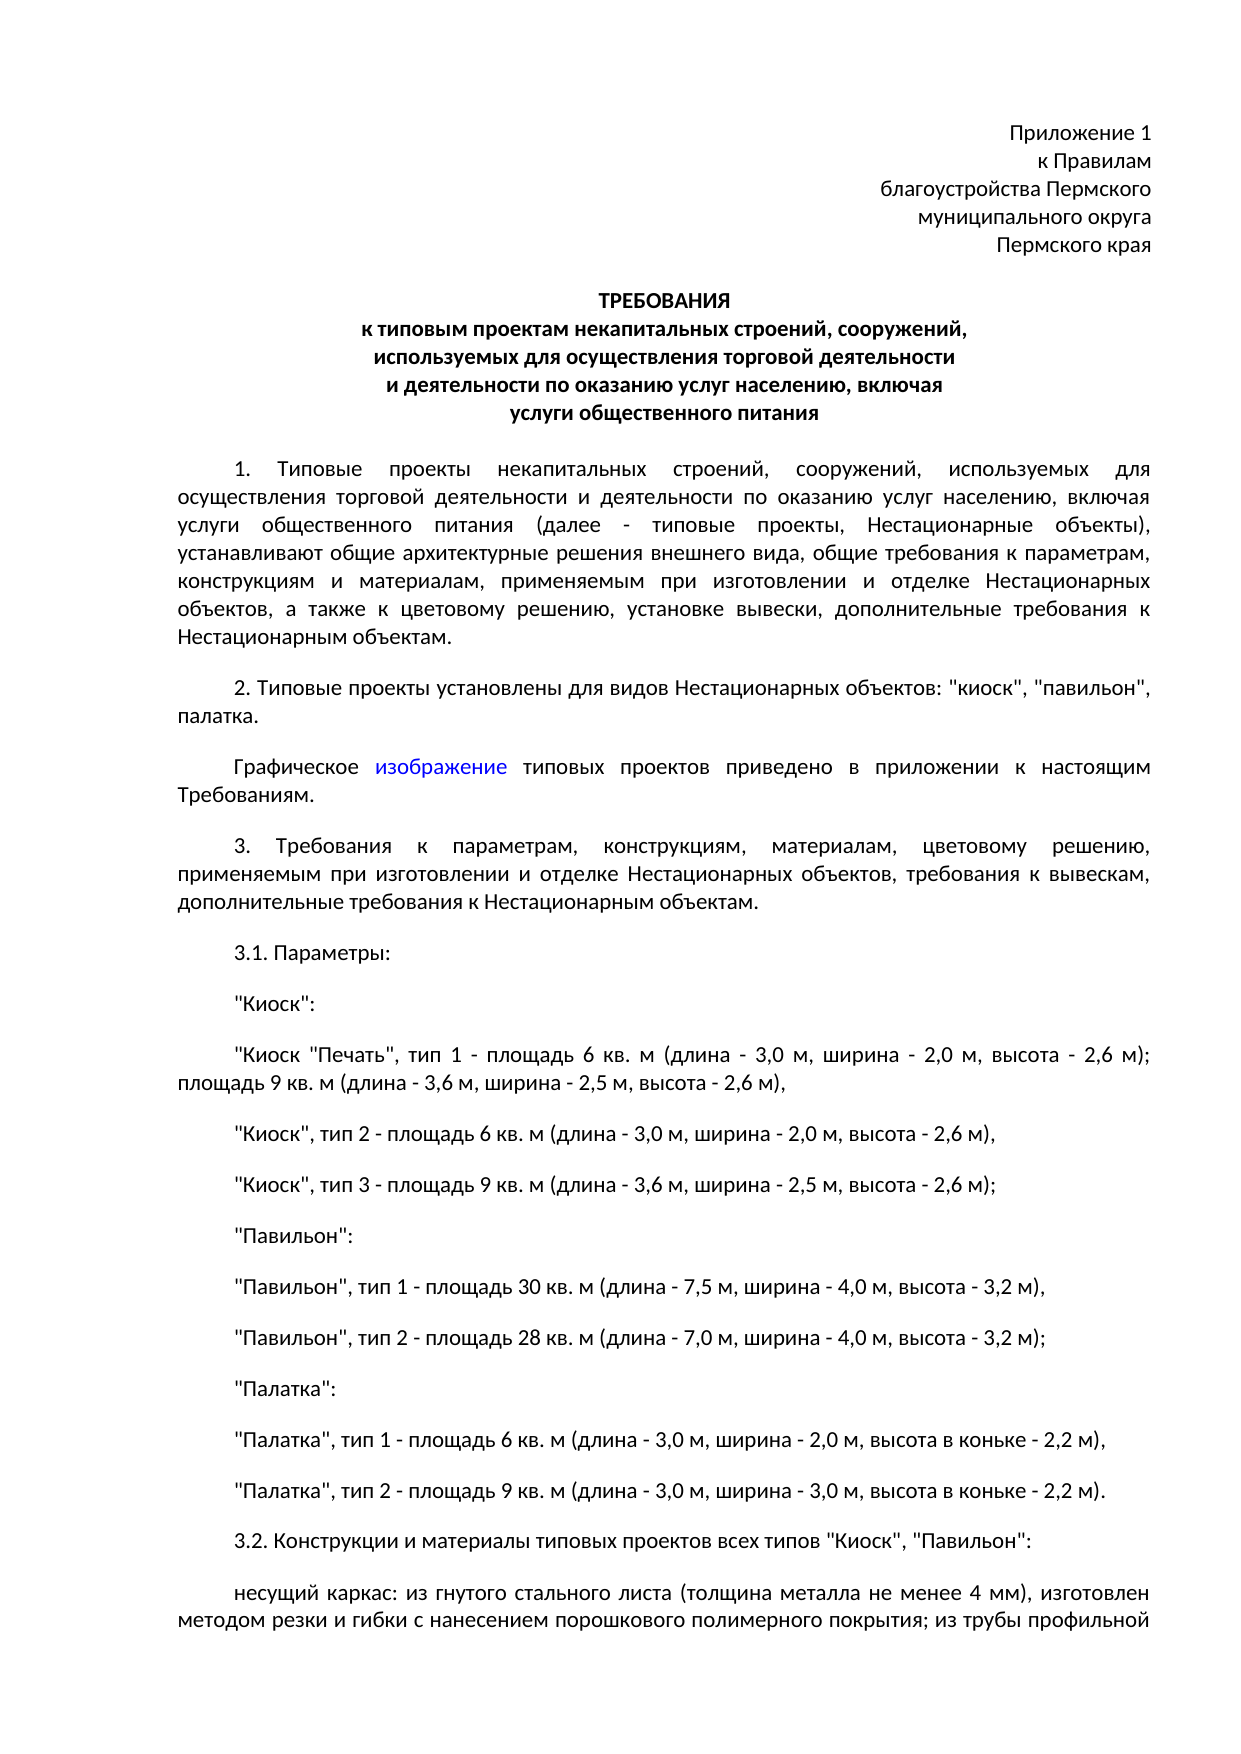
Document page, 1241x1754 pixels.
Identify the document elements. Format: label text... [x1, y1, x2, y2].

text 1. Типовые проекты некапитальных строений, сооружений, используемых для осуществления торговой деятельности и деятельности по оказанию услуг населению, включая услуги общественного питания (далее - типовые проекты, Нестационарные объекты), устанавливают общие архитектурные решения внешнего вида, общие требования к параметрам, конструкциям и материалам, применяемым при изготовлении и отделке Нестационарных объектов, а также к цветовому решению, установке вывески, дополнительные требования к Нестационарным объектам. [177, 454, 1152, 651]
text 3.2. Конструкции и материалы типовых проектов всех типов "Киоск", "Павильон": [177, 1527, 1152, 1555]
text "Палатка", тип 1 - площадь 6 кв. м (длина - 3,0 м, ширина - 2,0 м, высота в коньке - 2,2 м), [177, 1425, 1152, 1453]
title к типовым проектам некапитальных строений, сооружений, [177, 314, 1152, 342]
text благоустройства Пермского [177, 174, 1152, 202]
text "Киоск "Печать", тип 1 - площадь 6 кв. м (длина - 3,0 м, ширина - 2,0 м, высота - 2,6 м); площадь 9 кв. м (длина - 3,6 м, ширина - 2,5 м, высота - 2,6 м), [177, 1040, 1152, 1096]
title услуги общественного питания [177, 398, 1152, 426]
text "Павильон", тип 1 - площадь 30 кв. м (длина - 7,5 м, ширина - 4,0 м, высота - 3,2 м), [177, 1272, 1152, 1300]
text 3. Требования к параметрам, конструкциям, материалам, цветовому решению, применяемым при изготовлении и отделке Нестационарных объектов, требования к вывескам, дополнительные требования к Нестационарным объектам. [177, 831, 1152, 915]
title используемых для осуществления торговой деятельности [177, 342, 1152, 370]
text "Павильон", тип 2 - площадь 28 кв. м (длина - 7,0 м, ширина - 4,0 м, высота - 3,2 м); [177, 1323, 1152, 1351]
text 3.1. Параметры: [177, 938, 1152, 966]
text Приложение 1 [177, 118, 1152, 146]
text к Правилам [177, 146, 1152, 174]
text Графическое изображение типовых проектов приведено в приложении к настоящим Требованиям. [177, 752, 1152, 808]
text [177, 1578, 1152, 1634]
text "Киоск": [177, 989, 1152, 1017]
text "Киоск", тип 3 - площадь 9 кв. м (длина - 3,6 м, ширина - 2,5 м, высота - 2,6 м); [177, 1170, 1152, 1198]
text "Палатка", тип 2 - площадь 9 кв. м (длина - 3,0 м, ширина - 3,0 м, высота в коньке - 2,2 м). [177, 1476, 1152, 1504]
title ТРЕБОВАНИЯ [177, 286, 1152, 314]
text 2. Типовые проекты установлены для видов Нестационарных объектов: "киоск", "павильон", палатка. [177, 673, 1152, 729]
text "Павильон": [177, 1221, 1152, 1249]
text Пермского края [177, 230, 1152, 258]
title и деятельности по оказанию услуг населению, включая [177, 370, 1152, 398]
text "Палатка": [177, 1374, 1152, 1402]
text "Киоск", тип 2 - площадь 6 кв. м (длина - 3,0 м, ширина - 2,0 м, высота - 2,6 м), [177, 1119, 1152, 1147]
text муниципального округа [177, 202, 1152, 230]
